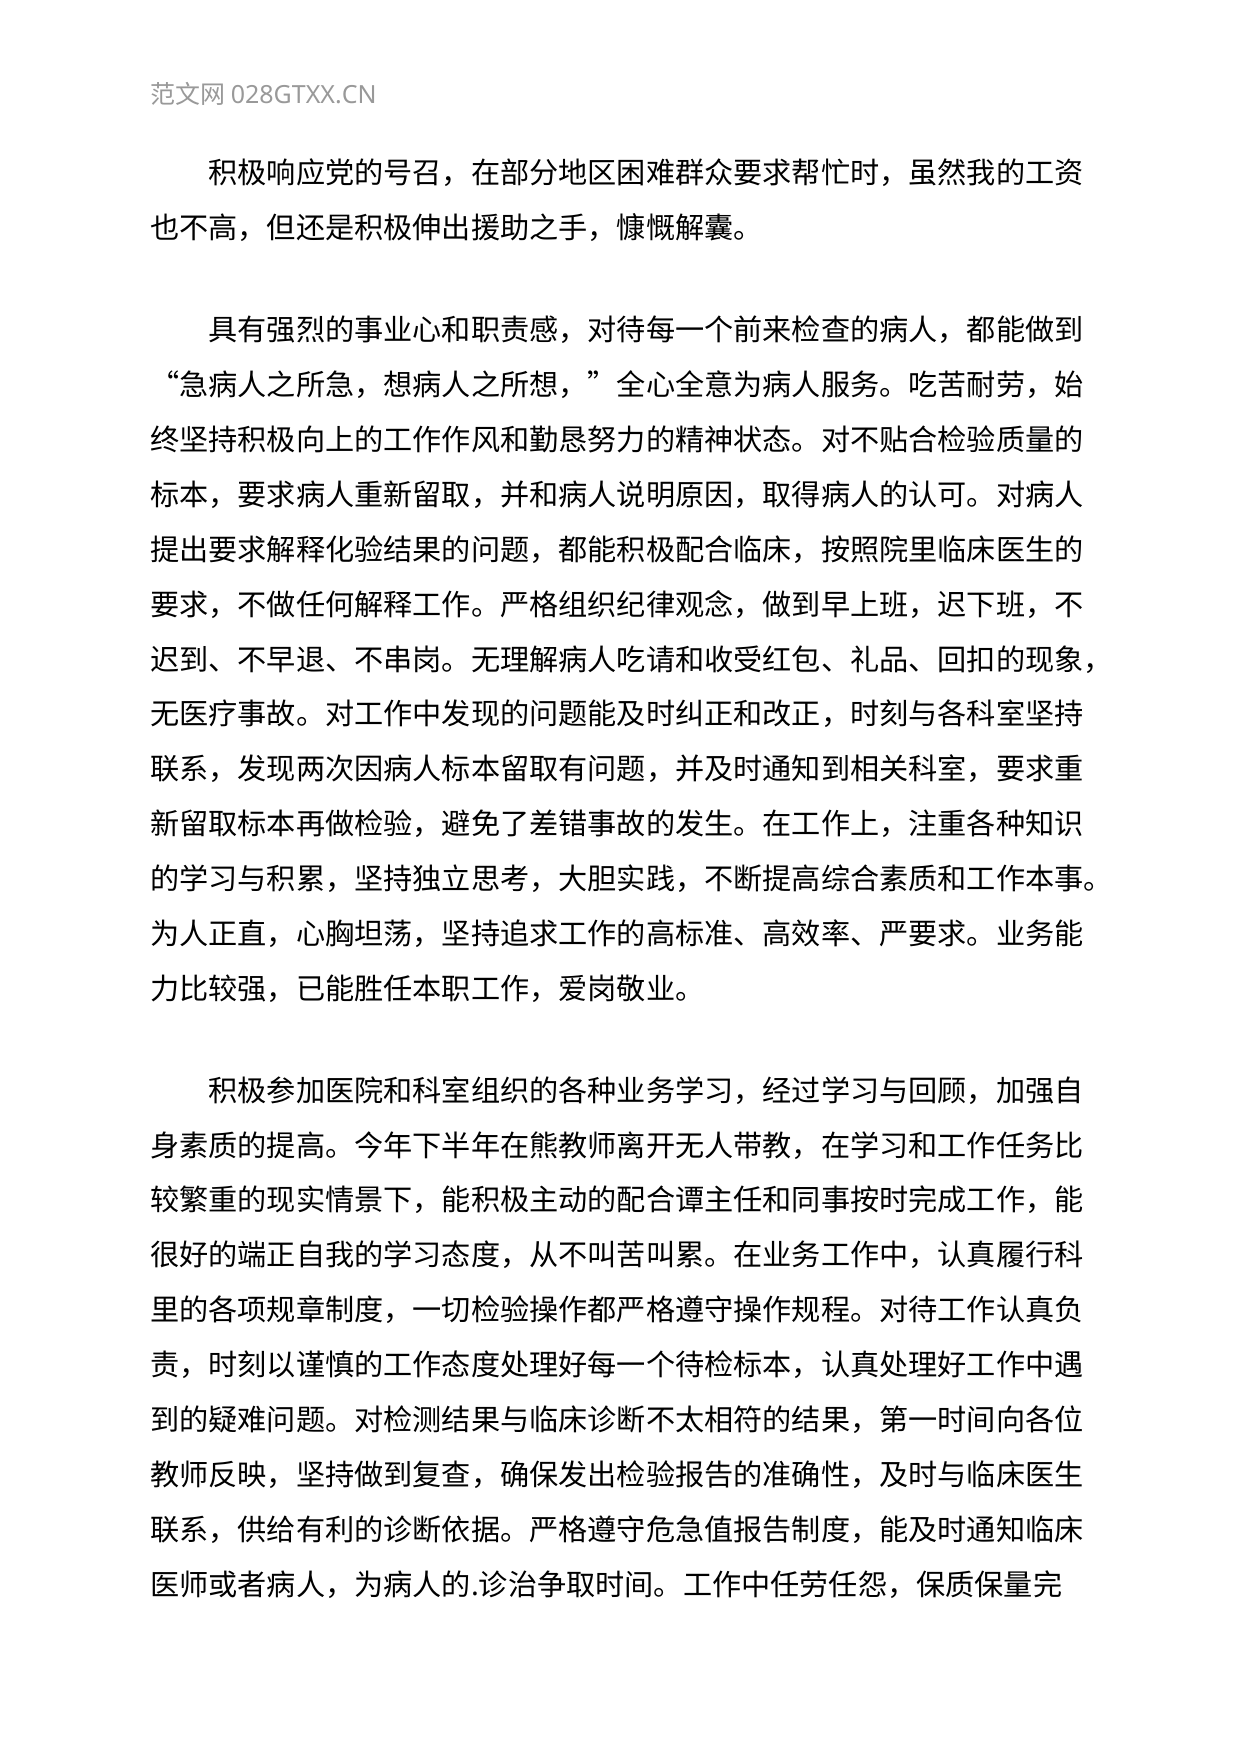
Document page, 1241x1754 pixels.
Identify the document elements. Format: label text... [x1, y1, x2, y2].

text 具有强烈的事业心和职责感，对待每一个前来检查的病人，都能做到“急病人之所急，想病人之所想，”全心全意为病人服务。吃苦耐劳，始终坚持积极向上的工作作风和勤恳努力的精神状态。对不贴合检验质量的标本，要求病人重新留取，并和病人说明原因，取得病人的认可。对病人提出要求解释化验结果的问题，都能积极配合临床，按照院里临床医生的要求，不做任何解释工作。严格组织纪律观念，做到早上班，迟下班，不迟到、不早退、不串岗。无理解病人吃请和收受红包、礼品、回扣的现象，无医疗事故。对工作中发现的问题能及时纠正和改正，时刻与各科室坚持联系，发现两次因病人标本留取有问题，并及时通知到相关科室，要求重新留取标本再做检验，避免了差错事故的发生。在工作上，注重各种知识的学习与积累，坚持独立思考，大胆实践，不断提高综合素质和工作本事。为人正直，心胸坦荡，坚持追求工作的高标准、高效率、严要求。业务能力比较强，已能胜任本职工作，爱岗敬业。 [150, 307, 1090, 1008]
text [150, 1067, 1090, 1604]
text 积极响应党的号召，在部分地区困难群众要求帮忙时，虽然我的工资也不高，但还是积极伸出援助之手，慷慨解囊。 [150, 150, 1090, 247]
